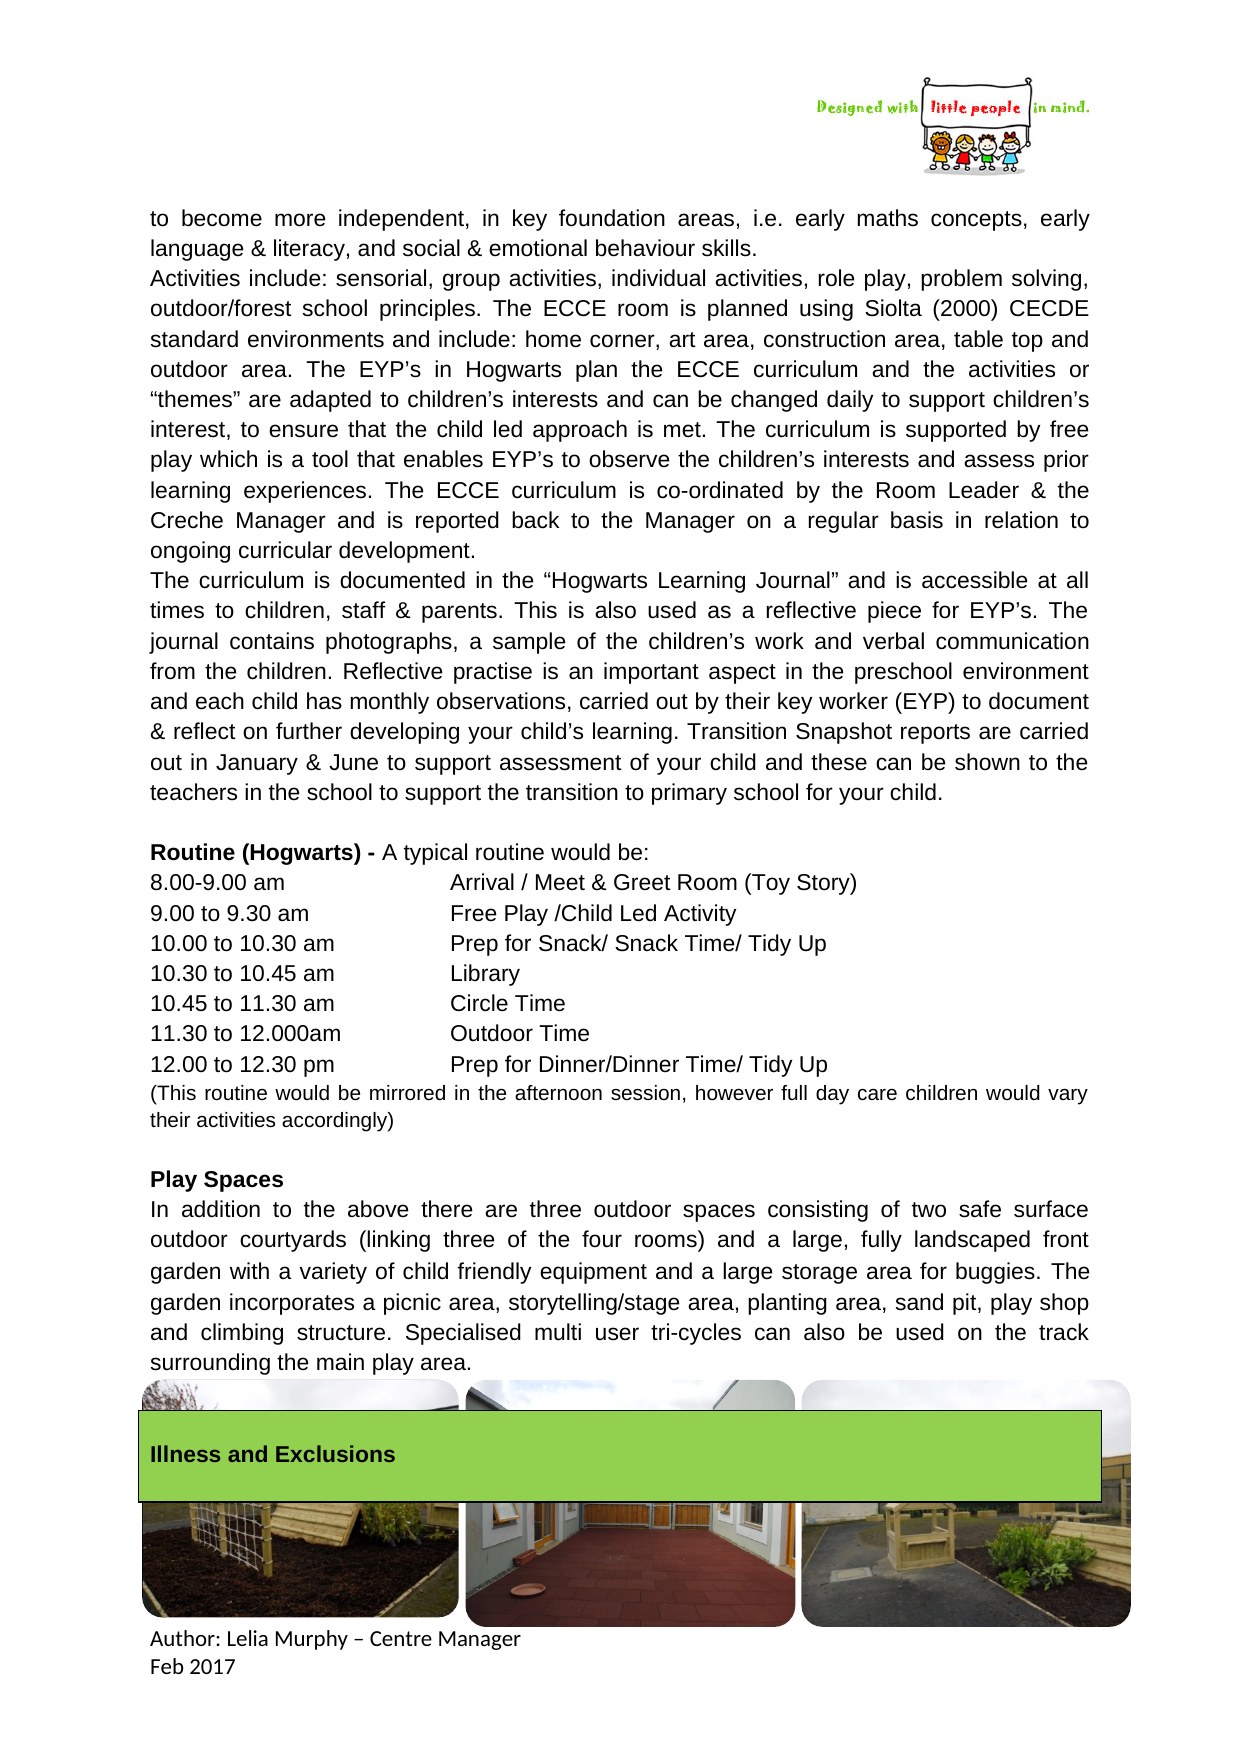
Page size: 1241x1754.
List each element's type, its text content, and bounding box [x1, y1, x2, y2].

text 9.00 to 9.30 am Free Play /Child Led Activity [150, 899, 1090, 926]
picture [142, 1379, 459, 1410]
text (This routine would be mirrored in the afternoon session, however full day care children would vary their activities accordingly) [150, 1081, 1090, 1132]
text 10.00 to 10.30 am Prep for Snack/ Snack Time/ Tidy Up [150, 930, 1090, 956]
text Routine (Hogwarts) - A typical routine would be: [150, 839, 1090, 866]
text The curriculum is documented in the “Hogwarts Learning Journal” and is accessible at all times to children, staff & parents. This is also used as a reflective piece for EYP’s. The journal contains photographs, a sample of the children’s work and verbal communication from the children. Reflective practise is an important aspect in the preschool environment and each child has monthly observations, carried out by their key worker (EYP) to document & reflect on further developing your child’s learning. Transition Snapshot reports are carried out in January & June to support assessment of your child and these can be shown to the teachers in the school to support the transition to primary school for your child. [150, 567, 1090, 805]
text In addition to the above there are three outdoor spaces consisting of two safe surface outdoor courtyards (linking three of the four rooms) and a large, fully landscaped front garden with a variety of child friendly equipment and a large storage area for buggies. The garden incorporates a picnic area, storytelling/stage area, planting area, sand pit, play shop and climbing structure. Specialised multi user tri-cycles can also be used on the track surrounding the main play area. [150, 1196, 1090, 1376]
picture [465, 1379, 796, 1410]
picture [465, 1503, 796, 1627]
picture [142, 1503, 459, 1618]
picture [815, 73, 1091, 177]
text 8.00-9.00 am Arrival / Meet & Greet Room (Toy Story) [150, 869, 1090, 896]
text 12.00 to 12.30 pm Prep for Dinner/Dinner Time/ Tidy Up [150, 1051, 1090, 1077]
picture [801, 1379, 1131, 1627]
text 10.45 to 11.30 am Circle Time [150, 990, 1090, 1017]
text Play Spaces [150, 1166, 1090, 1192]
text Activities include: sensorial, group activities, individual activities, role play, problem solving, outdoor/forest school principles. The ECCE room is planned using Siolta (2000) CECDE standard environments and include: home corner, art area, construction area, table top and outdoor area. The EYP’s in Hogwarts plan the ECCE curriculum and the activities or “themes” are adapted to children’s interests and can be changed daily to support children’s interest, to ensure that the child led approach is met. The curriculum is supported by free play which is a tool that enables EYP’s to observe the children’s interests and assess prior learning experiences. The ECCE curriculum is co-ordinated by the Room Leader & the Creche Manager and is reported back to the Manager on a regular basis in relation to ongoing curricular development. [150, 265, 1090, 563]
text 11.30 to 12.000am Outdoor Time [150, 1020, 1090, 1047]
text 10.30 to 10.45 am Library [150, 960, 1090, 986]
table_header Illness and Exclusions [139, 1411, 1101, 1501]
